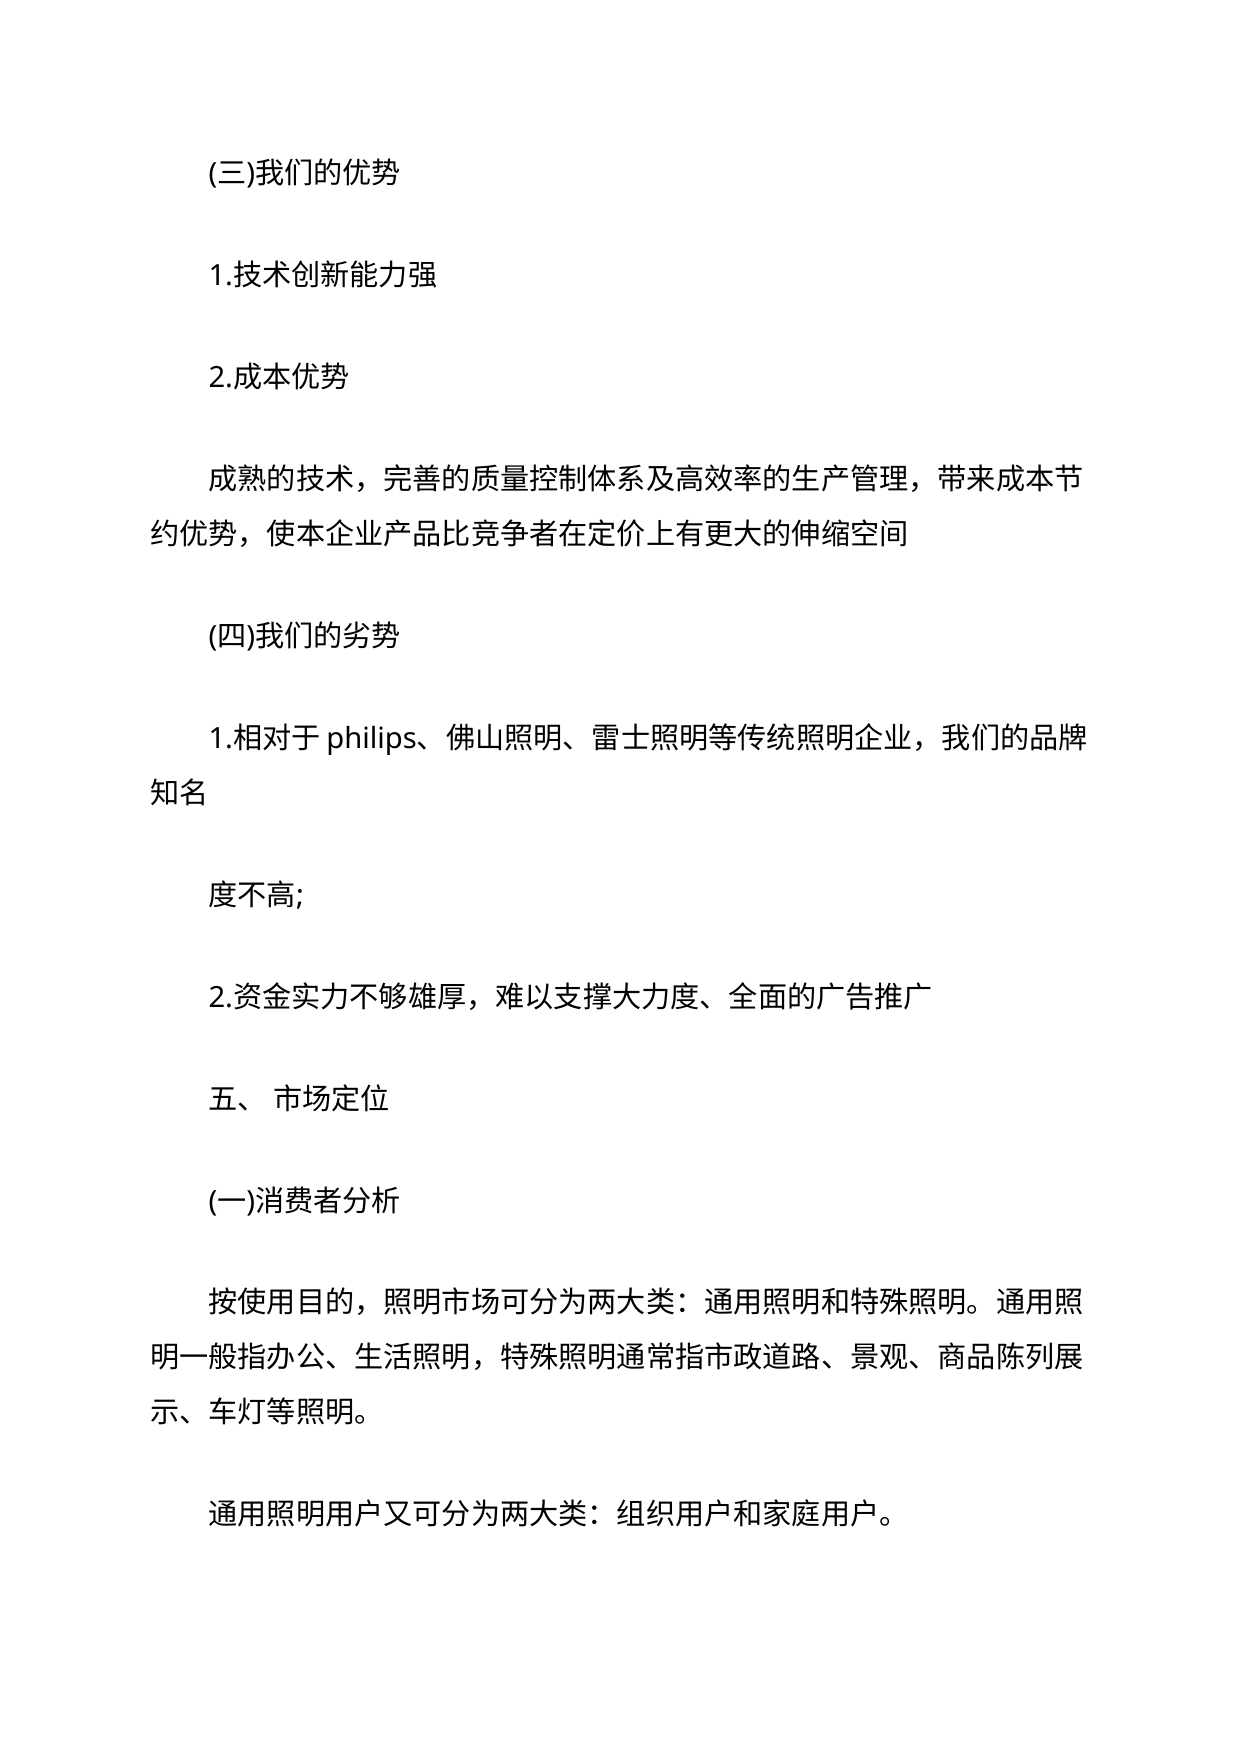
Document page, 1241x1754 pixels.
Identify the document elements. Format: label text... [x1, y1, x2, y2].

text 2.资金实力不够雄厚，难以支撑大力度、全面的广告推广 [150, 973, 1090, 1016]
text 1.技术创新能力强 [150, 252, 1090, 294]
text (一)消费者分析 [150, 1177, 1090, 1219]
text 度不高; [150, 871, 1090, 914]
text 1.相对于philips、佛山照明、雷士照明等传统照明企业，我们的品牌知名 [150, 714, 1090, 812]
text 通用照明用户又可分为两大类：组织用户和家庭用户。 [150, 1491, 1090, 1533]
text 成熟的技术，完善的质量控制体系及高效率的生产管理，带来成本节约优势，使本企业产品比竞争者在定价上有更大的伸缩空间 [150, 456, 1090, 553]
text 按使用目的，照明市场可分为两大类：通用照明和特殊照明。通用照明一般指办公、生活照明，特殊照明通常指市政道路、景观、商品陈列展示、车灯等照明。 [150, 1279, 1090, 1431]
text (四)我们的劣势 [150, 613, 1090, 655]
text 2.成本优势 [150, 354, 1090, 396]
text (三)我们的优势 [150, 150, 1090, 192]
text 五、 市场定位 [150, 1075, 1090, 1118]
